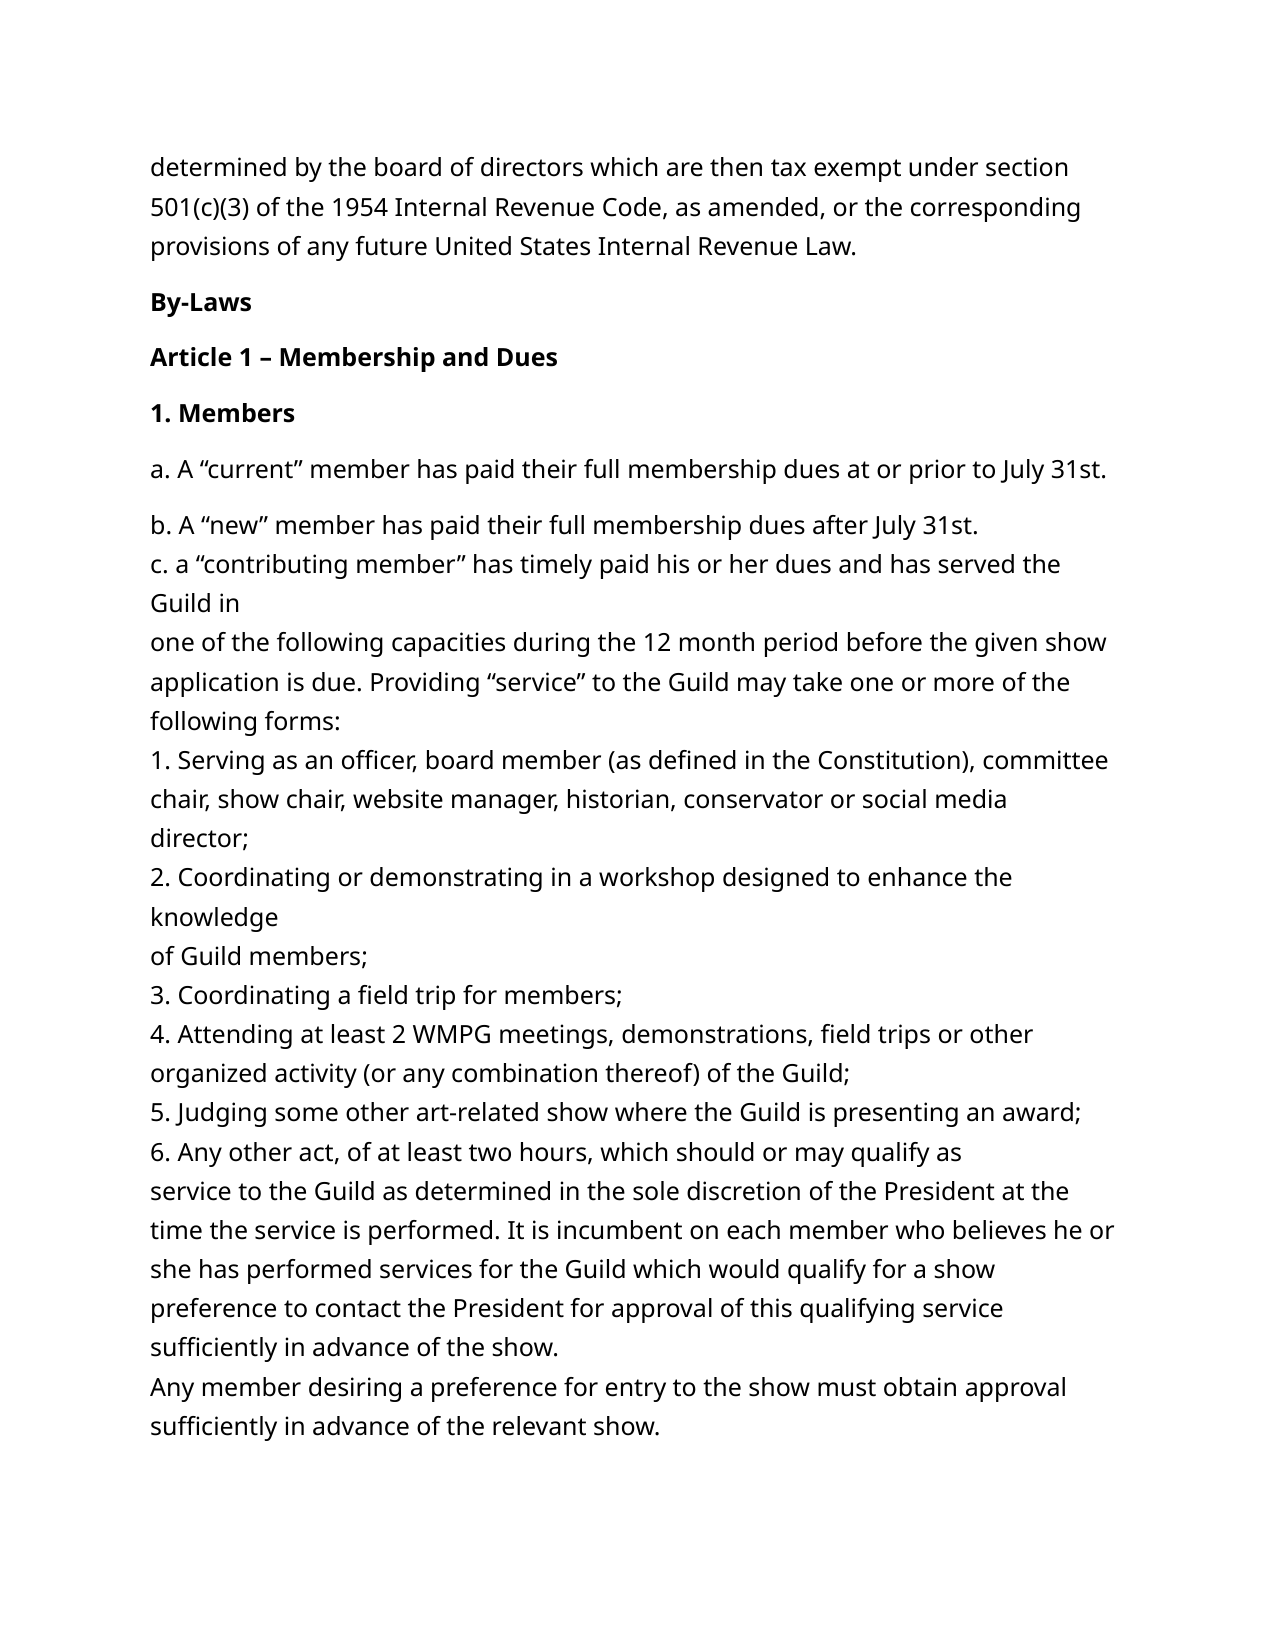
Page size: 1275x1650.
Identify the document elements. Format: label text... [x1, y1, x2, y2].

text a. A “current” member has paid their full membership dues at or prior to July 31st. [150, 452, 1125, 486]
text By-Laws [150, 284, 1125, 318]
text 1. Members [150, 396, 1125, 430]
text b. A “new” member has paid their full membership dues after July 31st. c. a “contributing member” has timely paid his or her dues and has served the Guild in one of the following capacities during the 12 month period before the given show application is due. Providing “service” to the Guild may take one or more of the following forms: 1. Serving as an officer, board member (as defined in the Constitution), committee chair, show chair, website manager, historian, conservator or social media director; 2. Coordinating or demonstrating in a workshop designed to enhance the knowledge of Guild members; 3. Coordinating a field trip for members; 4. Attending at least 2 WMPG meetings, demonstrations, field trips or other organized activity (or any combination thereof) of the Guild; 5. Judging some other art-related show where the Guild is presenting an award; 6. Any other act, of at least two hours, which should or may qualify as service to the Guild as determined in the sole discretion of the President at the time the service is performed. It is incumbent on each member who believes he or she has performed services for the Guild which would qualify for a show preference to contact the President for approval of this qualifying service sufficiently in advance of the show. Any member desiring a preference for entry to the show must obtain approval sufficiently in advance of the relevant show. [150, 507, 1125, 1442]
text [150, 150, 1125, 262]
text Article 1 – Membership and Dues [150, 340, 1125, 374]
